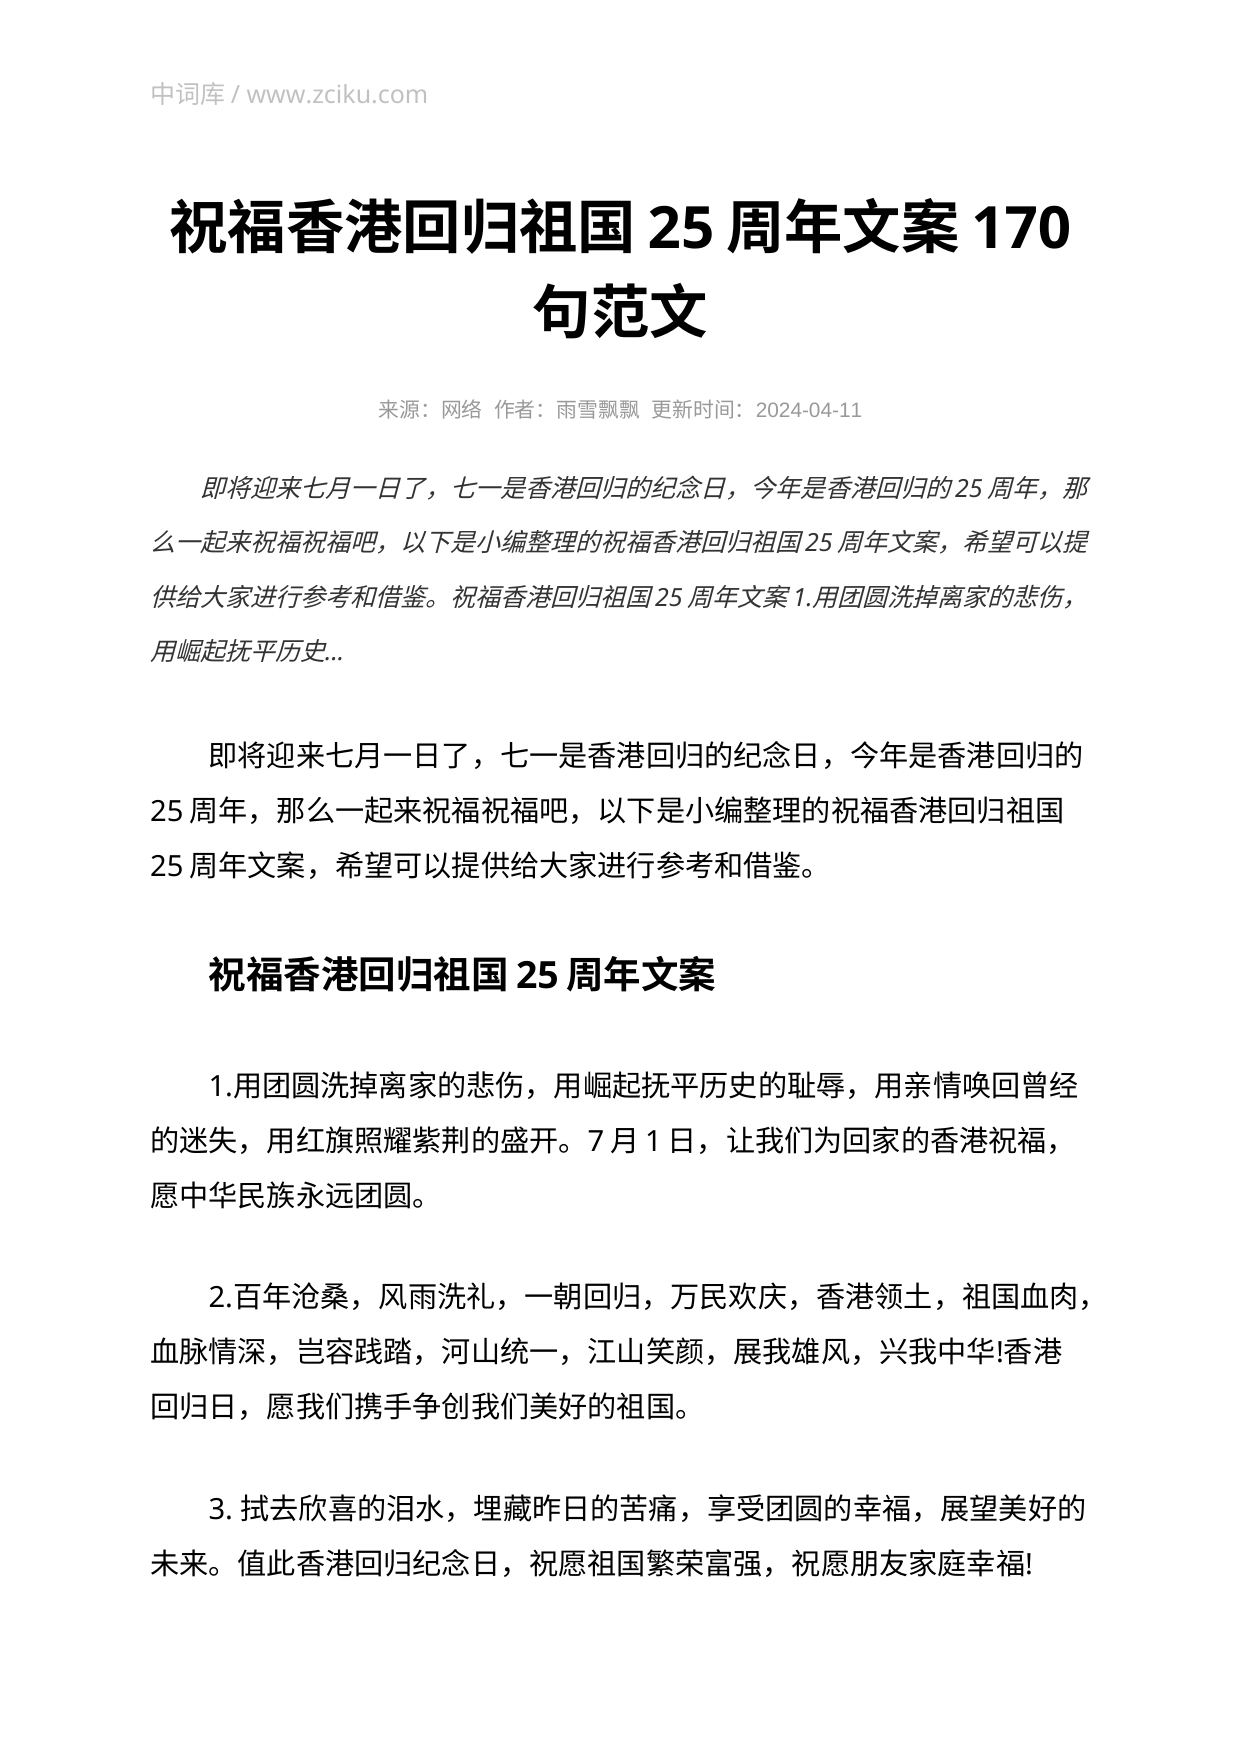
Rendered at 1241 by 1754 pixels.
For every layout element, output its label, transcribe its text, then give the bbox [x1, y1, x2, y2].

text 即将迎来七月一日了，七一是香港回归的纪念日，今年是香港回归的25周年，那么一起来祝福祝福吧，以下是小编整理的祝福香港回归祖国25周年文案，希望可以提供给大家进行参考和借鉴。 [150, 733, 1090, 885]
text 3. 拭去欣喜的泪水，埋藏昨日的苦痛，享受团圆的幸福，展望美好的未来。值此香港回归纪念日，祝愿祖国繁荣富强，祝愿朋友家庭幸福! [150, 1486, 1090, 1583]
text 祝福香港回归祖国25周年文案 [150, 944, 1090, 999]
text 即将迎来七月一日了，七一是香港回归的纪念日，今年是香港回归的25周年，那么一起来祝福祝福吧，以下是小编整理的祝福香港回归祖国25周年文案，希望可以提供给大家进行参考和借鉴。祝福香港回归祖国25周年文案1.用团圆洗掉离家的悲伤，用崛起抚平历史... [150, 468, 1090, 668]
text 1.用团圆洗掉离家的悲伤，用崛起抚平历史的耻辱，用亲情唤回曾经的迷失，用红旗照耀紫荆的盛开。7月1日，让我们为回家的香港祝福，愿中华民族永远团圆。 [150, 1062, 1090, 1214]
text 来源：网络 作者：雨雪飘飘 更新时间：2024-04-11 [150, 397, 1090, 421]
subtitle 祝福香港回归祖国25周年文案170句范文 [150, 181, 1090, 351]
text 2.百年沧桑，风雨洗礼，一朝回归，万民欢庆，香港领土，祖国血肉，血脉情深，岂容践踏，河山统一，江山笑颜，展我雄风，兴我中华!香港回归日，愿我们携手争创我们美好的祖国。 [150, 1274, 1090, 1426]
